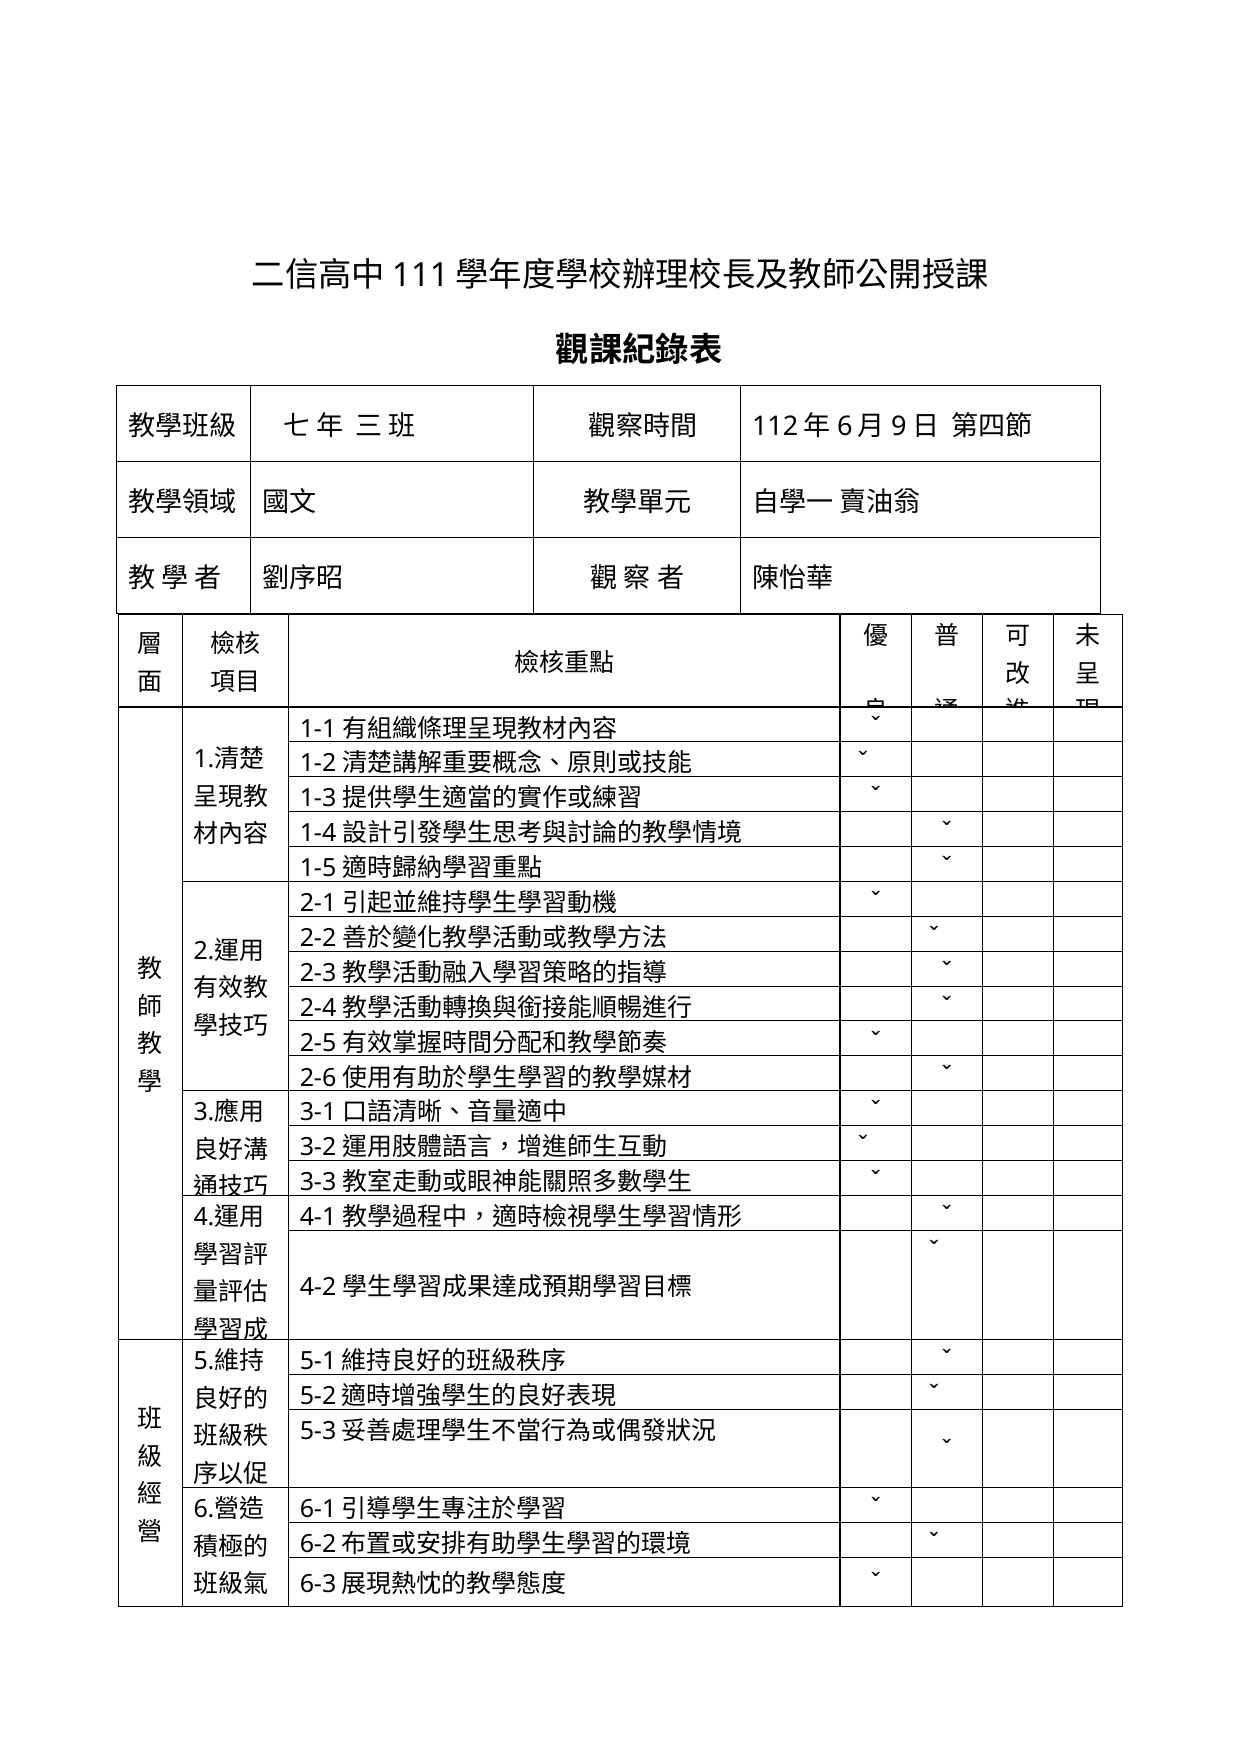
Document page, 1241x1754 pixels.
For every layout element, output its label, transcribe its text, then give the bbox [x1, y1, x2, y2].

table_cell 1-4 設計引發學生思考與討論的教學情境 [289, 812, 839, 846]
table_cell ˇ [841, 1488, 911, 1522]
table_cell [841, 812, 911, 846]
table_cell [912, 1488, 982, 1522]
table_cell [983, 882, 1053, 916]
table_cell 2.運用有效教學技巧 [183, 882, 288, 1090]
table_cell 1-2 清楚講解重要概念、原則或技能 [289, 742, 839, 776]
table_cell [1054, 1488, 1122, 1522]
table_cell [1054, 1091, 1122, 1125]
table_cell [983, 1558, 1053, 1606]
table_cell 4.運用學習評量評估學習成效 [183, 1196, 288, 1339]
table_cell 2-3 教學活動融入學習策略的指導 [289, 952, 839, 986]
table_cell [983, 1340, 1053, 1374]
table_cell 5.維持良好的班級秩序以促進學習 [183, 1340, 288, 1487]
table_cell ˇ [841, 777, 911, 811]
table_cell [912, 1021, 982, 1055]
table_cell [841, 1231, 911, 1339]
table_cell [983, 1375, 1053, 1409]
table_cell [983, 1410, 1053, 1487]
table_cell ˇ [841, 1021, 911, 1055]
table_cell [1054, 952, 1122, 986]
table_cell 6-1引導學生專注於學習 [289, 1488, 839, 1522]
table_cell [912, 1091, 982, 1125]
table_cell [841, 1196, 911, 1230]
table_cell [1054, 1161, 1122, 1195]
table_cell 5-2適時增強學生的良好表現 [289, 1375, 839, 1409]
table_cell ˇ [912, 1410, 982, 1487]
table_cell 6-3展現熱忱的教學態度 [289, 1558, 839, 1606]
table_cell [983, 1488, 1053, 1522]
table_cell [983, 1091, 1053, 1125]
text 觀課紀錄表 [156, 310, 1122, 385]
table_cell [983, 1056, 1053, 1090]
table_header 檢核 項目 [183, 615, 288, 706]
table_cell ˇ [912, 847, 982, 881]
table_cell 6.營造積極的班級氣氛 [183, 1488, 288, 1606]
table_cell 2-1 引起並維持學生學習動機 [289, 882, 839, 916]
table_cell [983, 1021, 1053, 1055]
table_cell [841, 1056, 911, 1090]
table_header 未呈現 [1054, 615, 1122, 706]
table_cell [1054, 1340, 1122, 1374]
table_cell 2-4 教學活動轉換與銜接能順暢進行 [289, 987, 839, 1020]
table_cell [1054, 987, 1122, 1020]
table_cell [1054, 1056, 1122, 1090]
table_cell [983, 812, 1053, 846]
table_cell ˇ [912, 952, 982, 986]
table_cell ˇ [841, 708, 911, 741]
table_cell 5-3妥善處理學生不當行為或偶發狀況 [289, 1410, 839, 1487]
table_cell [1054, 917, 1122, 951]
table_cell 1-5 適時歸納學習重點 [289, 847, 839, 881]
table_cell [1054, 1410, 1122, 1487]
table_cell ˇ [912, 812, 982, 846]
table_cell 1-3 提供學生適當的實作或練習 [289, 777, 839, 811]
table_cell [983, 952, 1053, 986]
table_cell [912, 777, 982, 811]
table_cell [983, 777, 1053, 811]
table_cell [841, 847, 911, 881]
table_cell 教 學 者 [117, 538, 250, 613]
table_cell 觀 察 者 [534, 538, 740, 613]
table_cell ˇ [912, 917, 982, 951]
table_cell ˇ [912, 1340, 982, 1374]
table_cell 2-6 使用有助於學生學習的教學媒材 [289, 1056, 839, 1090]
table_cell [1054, 1558, 1122, 1606]
table_cell [841, 1410, 911, 1487]
table_cell 劉序昭 [251, 538, 533, 613]
table_cell ˇ [841, 1091, 911, 1125]
table_cell [1054, 708, 1122, 741]
table_cell 1-1 有組織條理呈現教材內容 [289, 708, 839, 741]
table_cell [1054, 742, 1122, 776]
table_cell [983, 1231, 1053, 1339]
table_cell [912, 742, 982, 776]
table_cell ˇ [841, 882, 911, 916]
table_cell ˇ [841, 1126, 911, 1160]
table_cell 2-5 有效掌握時間分配和教學節奏 [289, 1021, 839, 1055]
table_cell ˇ [912, 1375, 982, 1409]
table_cell [983, 987, 1053, 1020]
table_cell [841, 1340, 911, 1374]
table_cell [1054, 1126, 1122, 1160]
table_cell [983, 1523, 1053, 1557]
table_cell 4-1 教學過程中，適時檢視學生學習情形 [289, 1196, 839, 1230]
table_cell [1054, 1523, 1122, 1557]
table_cell [1054, 1021, 1122, 1055]
table_cell [912, 708, 982, 741]
table_header 觀察時間 [534, 386, 740, 461]
table_cell [1054, 1231, 1122, 1339]
table_cell 3-1 口語清晰、音量適中 [289, 1091, 839, 1125]
table_cell [841, 987, 911, 1020]
table_cell ˇ [841, 742, 911, 776]
table_cell [983, 917, 1053, 951]
table_cell [1054, 1375, 1122, 1409]
table_cell 教 師 教 學 [119, 708, 182, 1339]
table_header 普 通 [912, 615, 982, 706]
table_cell ˇ [912, 1523, 982, 1557]
table_cell [1054, 777, 1122, 811]
table_cell 5-1維持良好的班級秩序 [289, 1340, 839, 1374]
table_cell ˇ [912, 1196, 982, 1230]
table_header 檢核重點 [289, 615, 839, 706]
table_cell [1054, 812, 1122, 846]
table_cell [983, 1161, 1053, 1195]
table_cell [841, 1523, 911, 1557]
table_cell 2-2 善於變化教學活動或教學方法 [289, 917, 839, 951]
table_cell 3-3 教室走動或眼神能關照多數學生 [289, 1161, 839, 1195]
table_cell 3-2 運用肢體語言，增進師生互動 [289, 1126, 839, 1160]
table_cell 1.清楚呈現教材內容 [183, 708, 288, 881]
table_cell 國文 [251, 462, 533, 537]
text 二信高中111學年度學校辦理校長及教師公開授課 [118, 235, 1122, 310]
table_cell 教學領域 [117, 462, 250, 537]
table_cell [983, 847, 1053, 881]
table_cell [983, 742, 1053, 776]
table_cell ˇ [912, 987, 982, 1020]
table_header 112年 6月 9日 第四節 [741, 386, 1100, 461]
table_cell 3.應用良好溝通技巧 [183, 1091, 288, 1195]
table_cell ˇ [912, 1056, 982, 1090]
table_cell [912, 1161, 982, 1195]
table_cell 6-2布置或安排有助學生學習的環境 [289, 1523, 839, 1557]
table_cell [1054, 882, 1122, 916]
table_cell [841, 917, 911, 951]
table_cell ˇ [841, 1161, 911, 1195]
table_cell 自學一 賣油翁 [741, 462, 1100, 537]
table_cell [841, 952, 911, 986]
table_cell 班 級 經 營 [119, 1340, 182, 1606]
table_header 可改進 [983, 615, 1053, 706]
table_cell [912, 1126, 982, 1160]
table_cell 教學單元 [534, 462, 740, 537]
table_header 優 良 [841, 615, 911, 706]
table_header 七 年 三 班 [251, 386, 533, 461]
table_cell [912, 882, 982, 916]
table_cell [841, 1375, 911, 1409]
table_cell [1054, 1196, 1122, 1230]
table_cell 陳怡華 [741, 538, 1100, 613]
table_cell [983, 708, 1053, 741]
table_cell ˇ [912, 1231, 982, 1339]
table_cell [912, 1558, 982, 1606]
table_cell [983, 1126, 1053, 1160]
table_cell [983, 1196, 1053, 1230]
table_header 教學班級 [117, 386, 250, 461]
table_cell ˇ [841, 1558, 911, 1606]
table_header 層 面 [119, 615, 182, 706]
table_cell 4-2 學生學習成果達成預期學習目標 [289, 1231, 839, 1339]
table_cell [1054, 847, 1122, 881]
